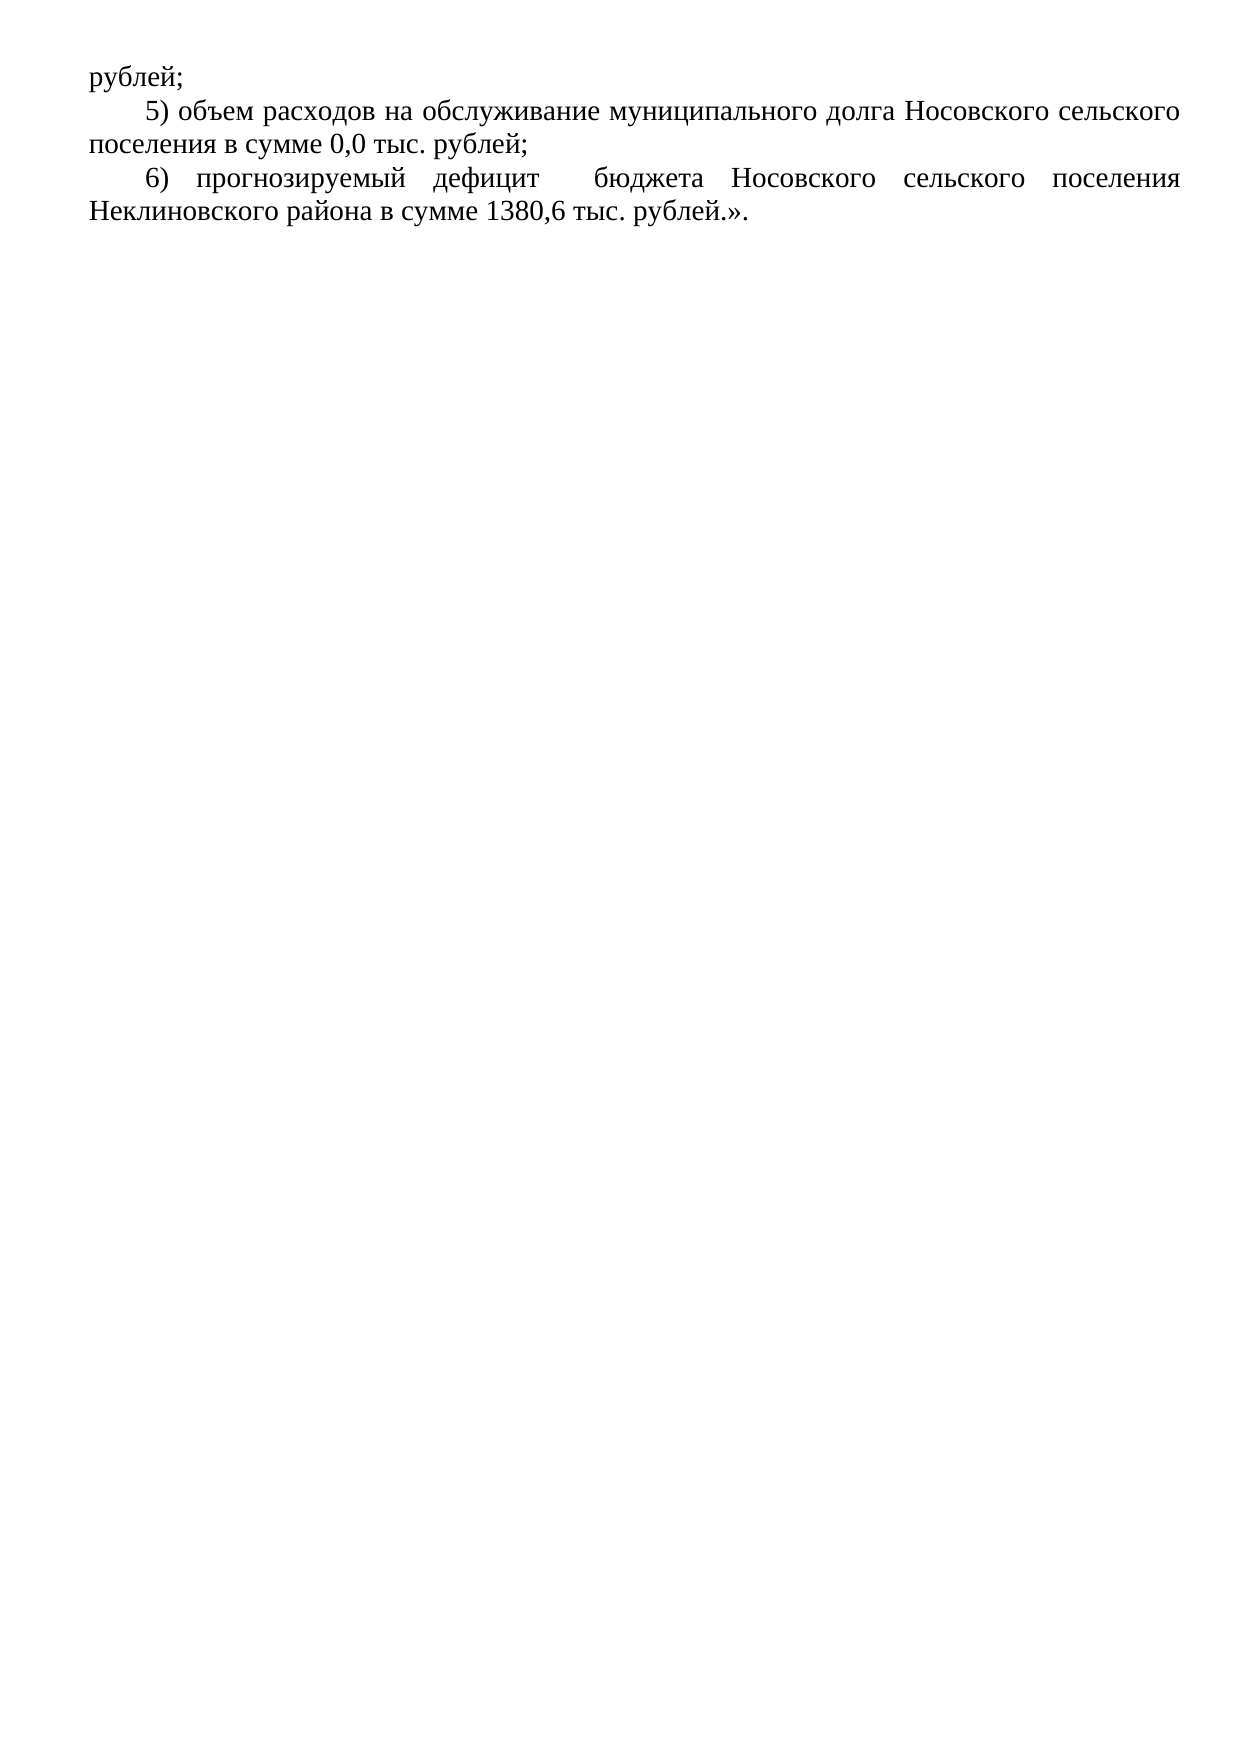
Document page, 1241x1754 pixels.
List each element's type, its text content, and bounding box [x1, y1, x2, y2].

text 6) прогнозируемый дефицит бюджета Носовского сельского поселения Неклиновского района в сумме 1380,6 тыс. рублей.». [88, 160, 1181, 227]
text 5) объем расходов на обслуживание муниципального долга Носовского сельского поселения в сумме 0,0 тыс. рублей; [88, 93, 1181, 160]
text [88, 59, 1181, 93]
